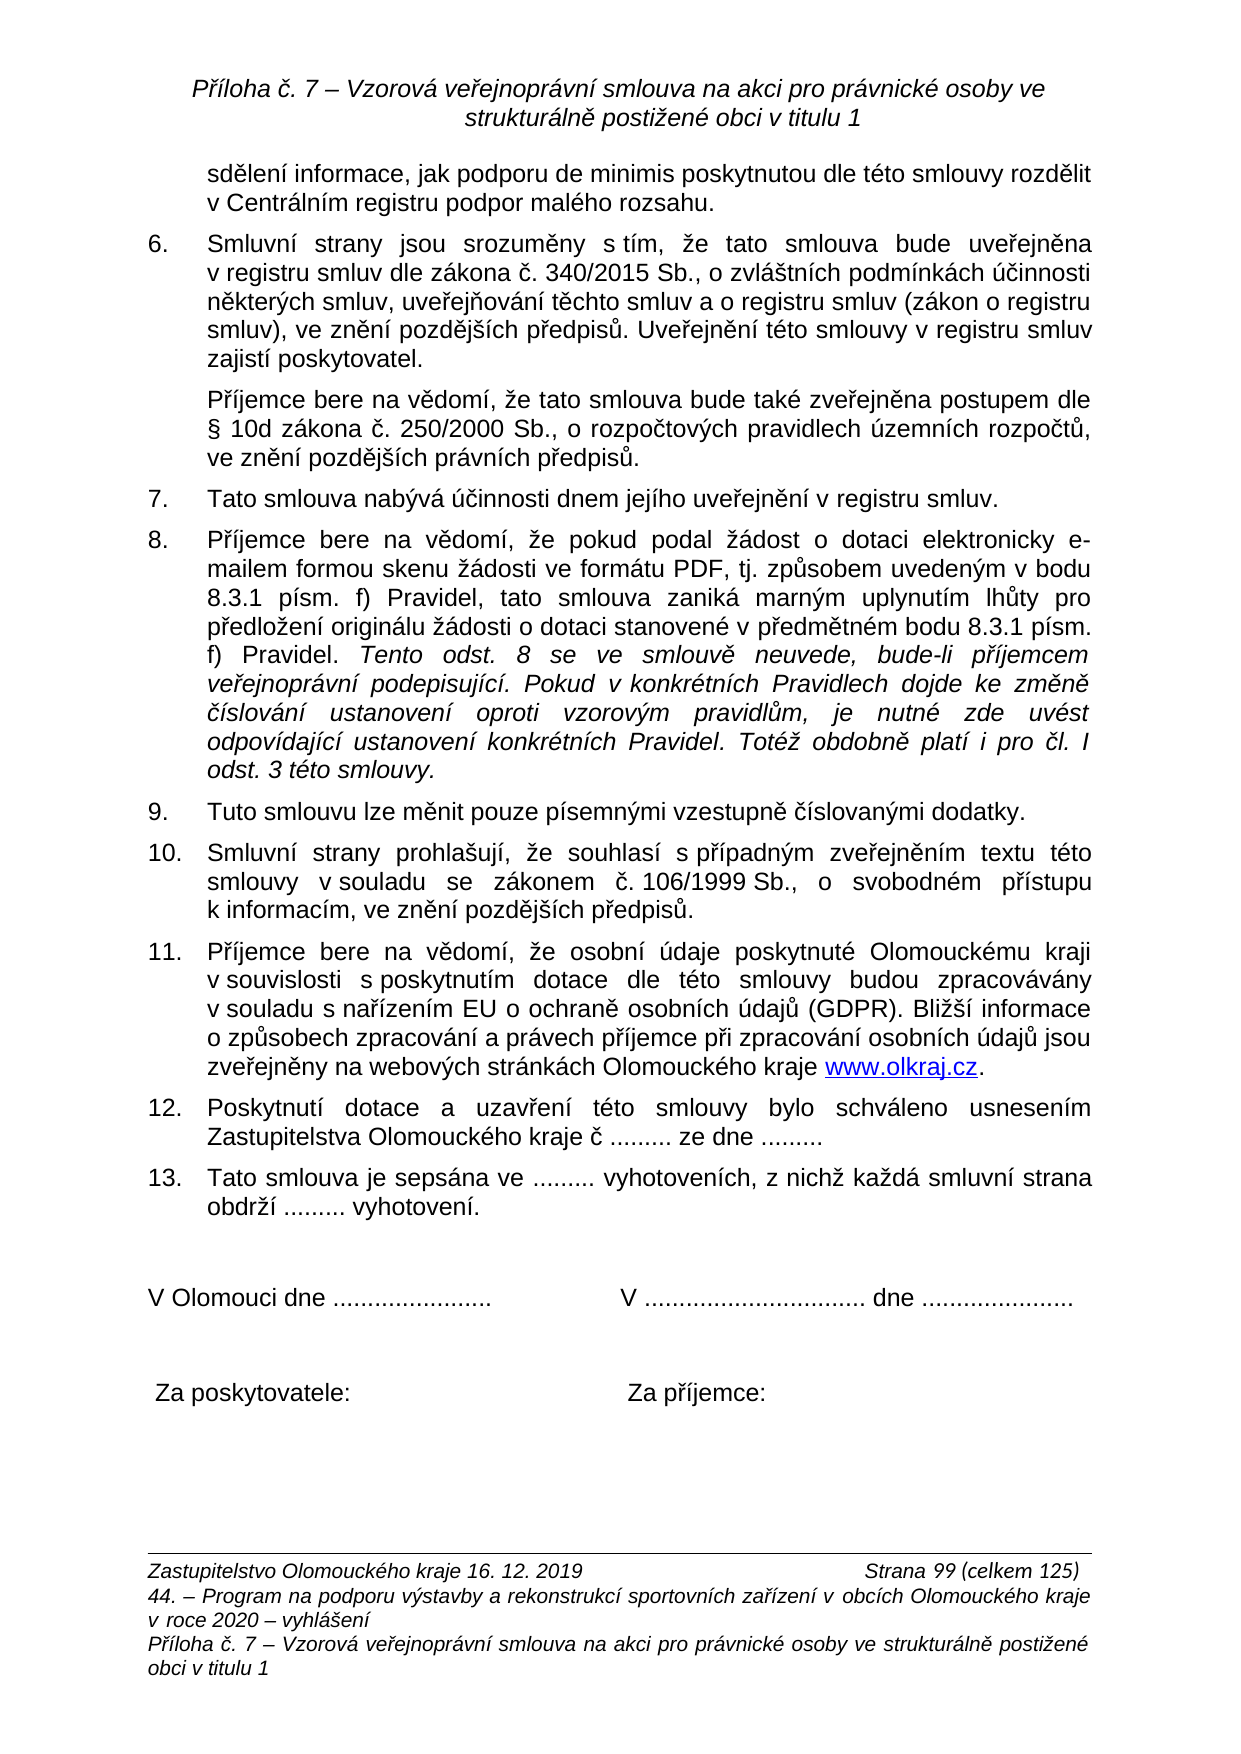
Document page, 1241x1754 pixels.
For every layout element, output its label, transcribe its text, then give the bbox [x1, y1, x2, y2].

text Příjemce bere na vědomí, že tato smlouva bude také zveřejněna postupem dle § 10d zákona č. 250/2000 Sb., o rozpočtových pravidlech územních rozpočtů, ve znění pozdějších právních předpisů. [207, 386, 1092, 472]
text V Olomouci dne ....................... V ................................ dne ...................... [148, 1283, 1092, 1312]
list Poskytnutí dotace a uzavření této smlouvy bylo schváleno usnesením Zastupitelstva Olomouckého kraje č ......... ze dne ......... [148, 1093, 1092, 1151]
list Příjemce bere na vědomí, že pokud podal žádost o dotaci elektronicky e-mailem formou skenu žádosti ve formátu PDF, tj. způsobem uvedeným v bodu 8.3.1 písm. f) Pravidel, tato smlouva zaniká marným uplynutím lhůty pro předložení originálu žádosti o dotaci stanovené v předmětném bodu 8.3.1 písm. f) Pravidel. Tento odst. 8 se ve smlouvě neuvede, bude-li příjemcem veřejnoprávní podepisující. Pokud v konkrétních Pravidlech dojde ke změně číslování ustanovení oproti vzorovým pravidlům, je nutné zde uvést odpovídající ustanovení konkrétních Pravidel. Totéž obdobně platí i pro čl. I odst. 3 této smlouvy. [148, 526, 1092, 784]
list Tato smlouva nabývá účinnosti dnem jejího uveřejnění v registru smluv. [148, 484, 1092, 513]
table_header Za příjemce: [620, 1374, 1092, 1444]
list Tato smlouva je sepsána ve ......... vyhotoveních, z nichž každá smluvní strana obdrží ......... vyhotovení. [148, 1163, 1092, 1221]
list Smluvní strany jsou srozuměny s tím, že tato smlouva bude uveřejněna v registru smluv dle zákona č. 340/2015 Sb., o zvláštních podmínkách účinnosti některých smluv, uveřejňování těchto smluv a o registru smluv (zákon o registru smluv), ve znění pozdějších předpisů. Uveřejnění této smlouvy v registru smluv zajistí poskytovatel. [148, 229, 1092, 373]
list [148, 159, 1092, 217]
list Smluvní strany prohlašují, že souhlasí s případným zveřejněním textu této smlouvy v souladu se zákonem č. 106/1999 Sb., o svobodném přístupu k informacím, ve znění pozdějších předpisů. [148, 838, 1092, 924]
table_header Za poskytovatele: [148, 1374, 620, 1444]
list Příjemce bere na vědomí, že osobní údaje poskytnuté Olomouckému kraji v souvislosti s poskytnutím dotace dle této smlouvy budou zpracovávány v souladu s nařízením EU o ochraně osobních údajů (GDPR). Bližší informace o způsobech zpracování a právech příjemce při zpracování osobních údajů jsou zveřejněny na webových stránkách Olomouckého kraje www.olkraj.cz. [148, 937, 1092, 1081]
list Tuto smlouvu lze měnit pouze písemnými vzestupně číslovanými dodatky. [148, 797, 1092, 826]
